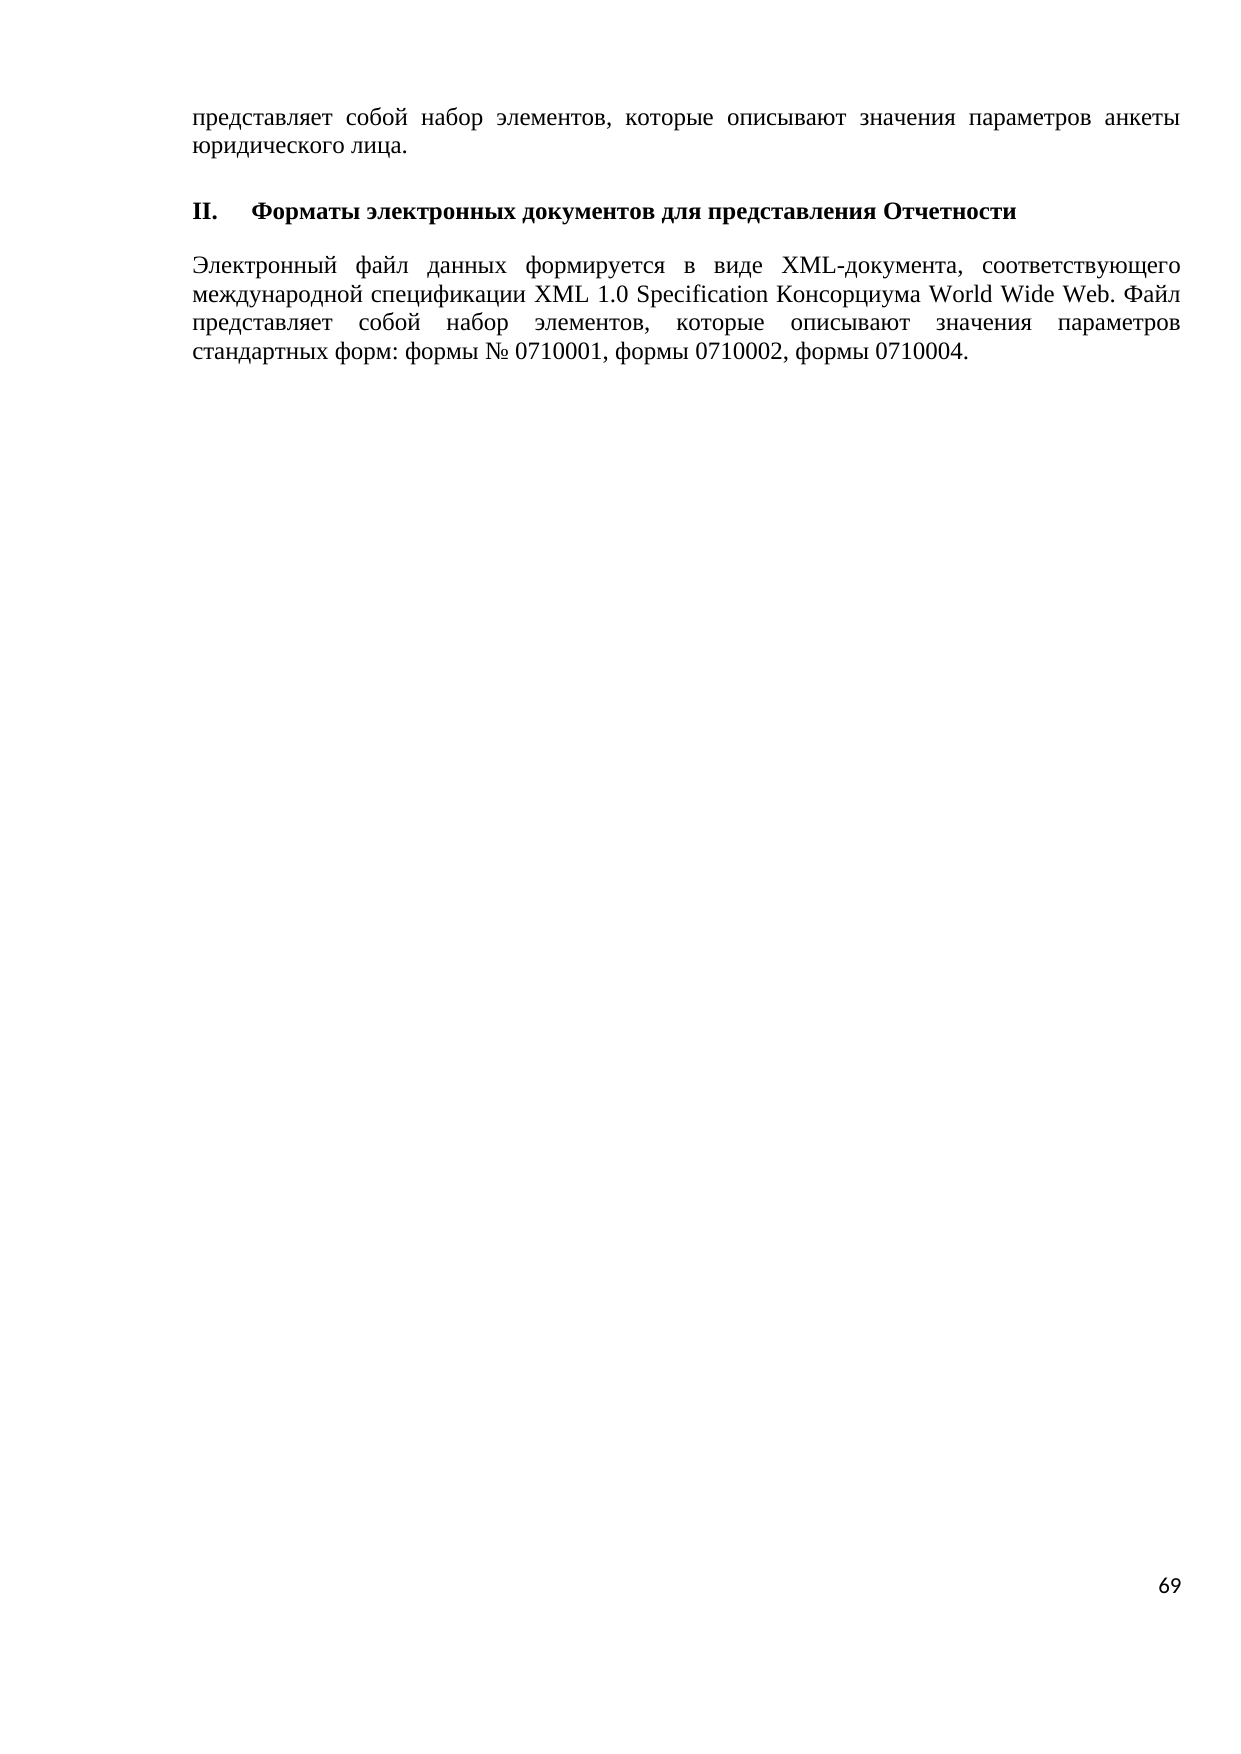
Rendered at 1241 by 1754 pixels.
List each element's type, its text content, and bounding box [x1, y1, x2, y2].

text Электронный файл данных формируется в виде XML-документа, соответствующего международной спецификации XML 1.0 Specification Консорциума World Wide Web. Файл представляет собой набор элементов, которые описывают значения параметров стандартных форм: формы № 0710001, формы 0710002, формы 0710004. [192, 250, 1181, 365]
list Форматы электронных документов для представления Отчетности [192, 196, 1181, 225]
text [192, 102, 1181, 159]
